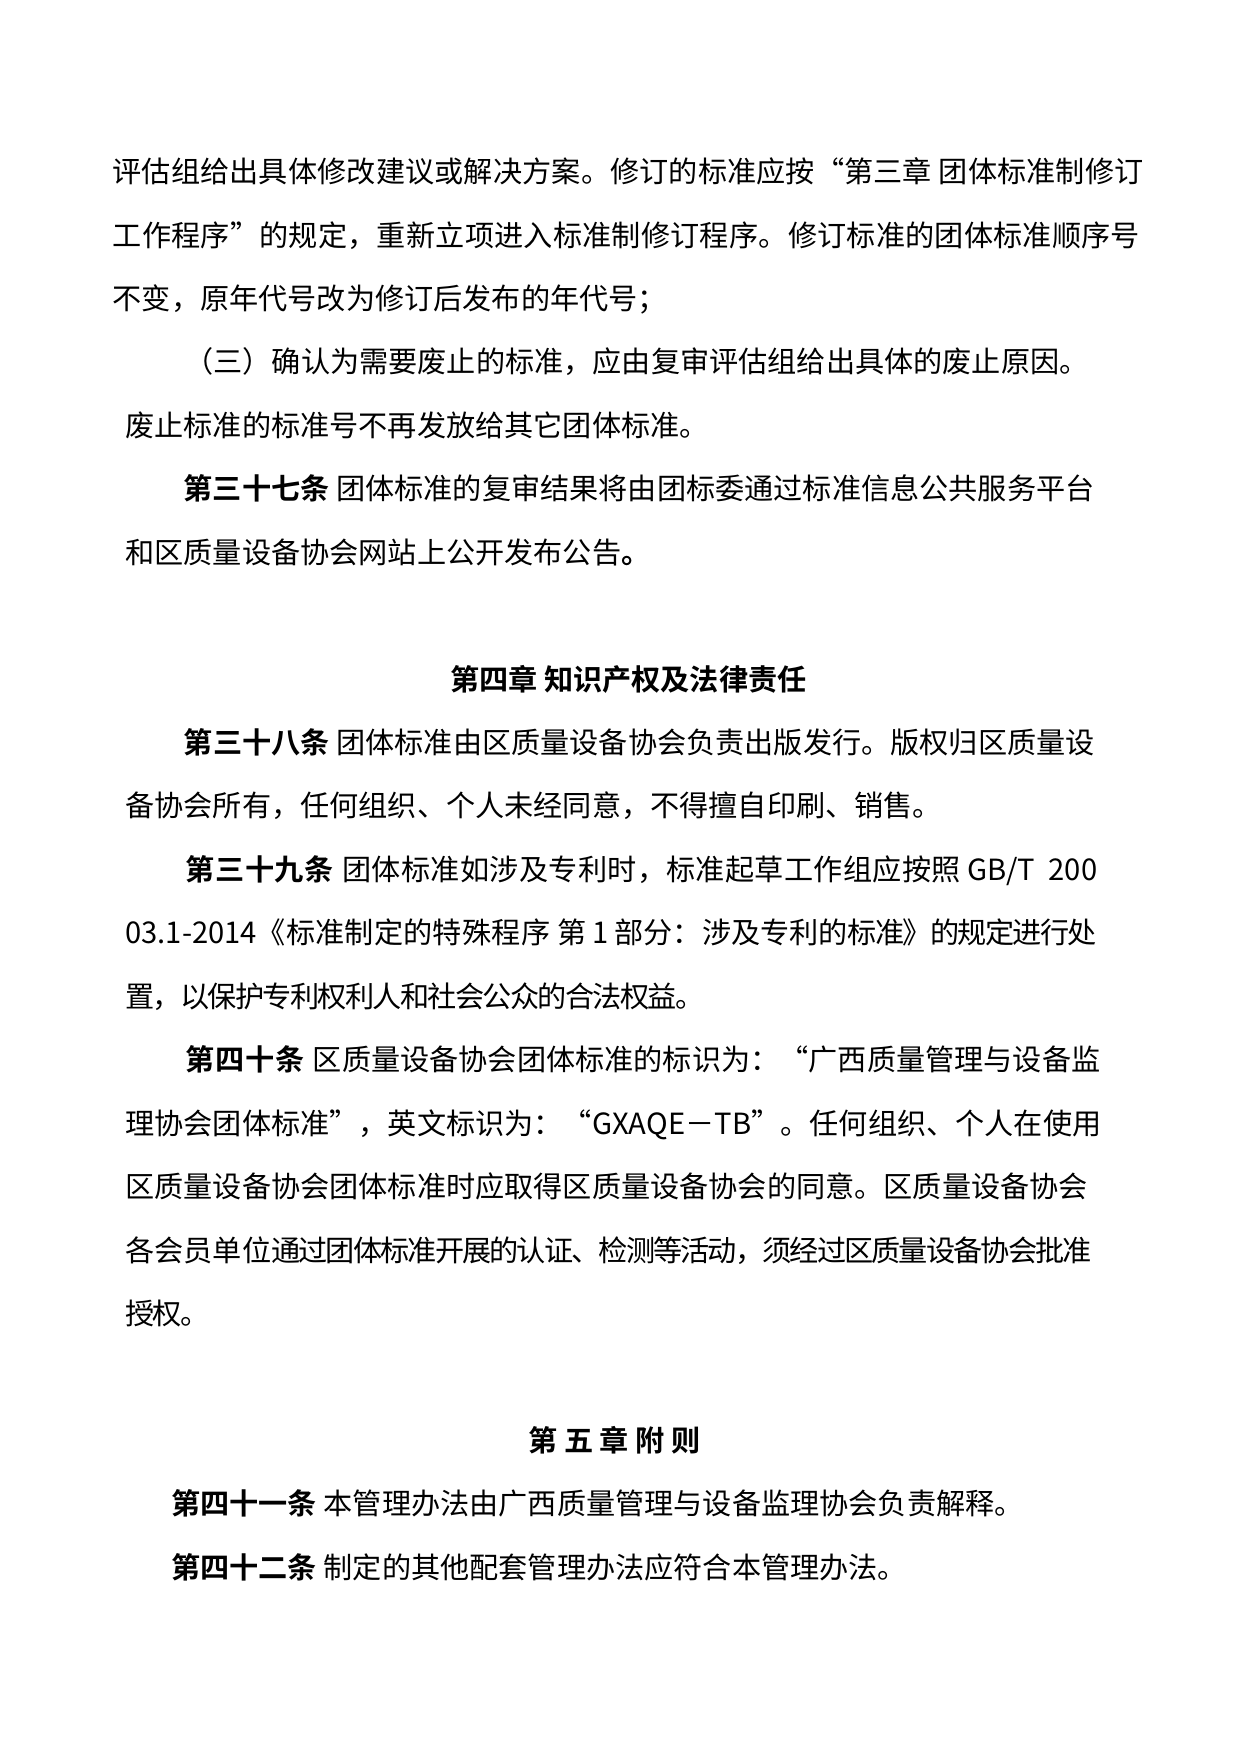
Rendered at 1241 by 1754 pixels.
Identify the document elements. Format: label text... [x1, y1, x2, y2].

text 第 五 章 附 则 [250, 1417, 978, 1460]
text 第四章 知识产权及法律责任 [112, 656, 1144, 698]
text 第四十条 区质量设备协会团体标准的标识为：“广西质量管理与设备监理协会团体标准”，英文标识为：“GXAQE－TB”。任何组织、个人在使用区质量设备协会团体标准时应取得区质量设备协会的同意。区质量设备协会各会员单位通过团体标准开展的认证、检测等活动，须经过区质量设备协会批准授权。 [125, 1037, 1103, 1333]
text 第三十七条 团体标准的复审结果将由团标委通过标准信息公共服务平台和区质量设备协会网站上公开发布公告。 [125, 466, 1104, 572]
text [112, 149, 1144, 318]
text 第四十二条 制定的其他配套管理办法应符合本管理办法。 [112, 1544, 1144, 1587]
text 第四十一条 本管理办法由广西质量管理与设备监理协会负责解释。 [112, 1481, 1144, 1523]
text 第三十八条 团体标准由区质量设备协会负责出版发行。版权归区质量设备协会所有，任何组织、个人未经同意，不得擅自印刷、销售。 [125, 719, 1103, 825]
text 第三十九条 团体标准如涉及专利时，标准起草工作组应按照GB/T 20003.1-2014《标准制定的特殊程序 第1部分：涉及专利的标准》的规定进行处置，以保护专利权利人和社会公众的合法权益。 [125, 846, 1103, 1016]
text （三）确认为需要废止的标准，应由复审评估组给出具体的废止原因。废止标准的标准号不再发放给其它团体标准。 [125, 339, 1103, 445]
